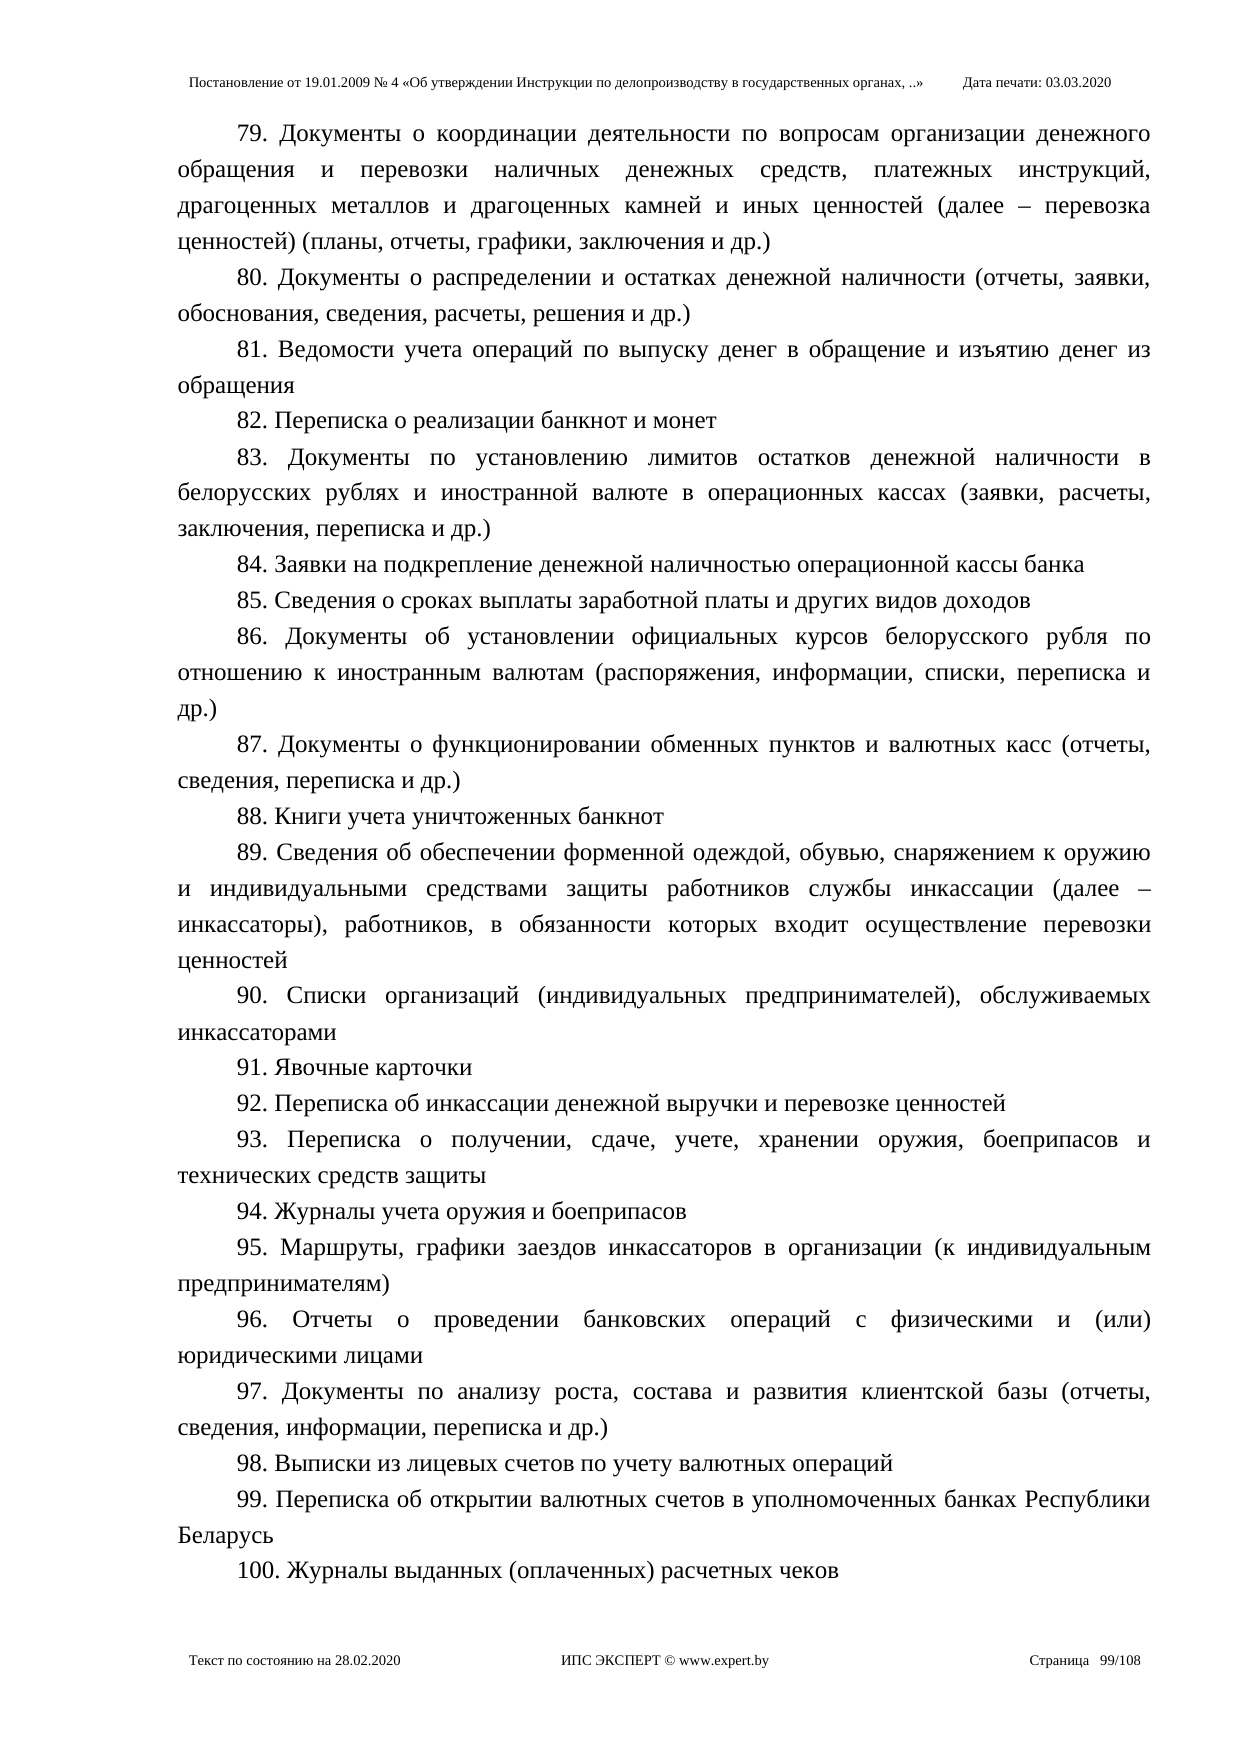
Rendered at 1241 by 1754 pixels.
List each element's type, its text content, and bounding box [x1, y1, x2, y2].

text 94. Журналы учета оружия и боеприпасов [177, 1196, 1152, 1225]
text 99. Переписка об открытии валютных счетов в уполномоченных банках Республики Беларусь [177, 1484, 1152, 1548]
text 81. Ведомости учета операций по выпуску денег в обращение и изъятию денег из обращения [177, 334, 1152, 398]
text 82. Переписка о реализации банкнот и монет [177, 406, 1152, 434]
text 85. Сведения о сроках выплаты заработной платы и других видов доходов [177, 585, 1152, 614]
text 86. Документы об установлении официальных курсов белорусского рубля по отношению к иностранным валютам (распоряжения, информации, списки, переписка и др.) [177, 621, 1152, 722]
text 88. Книги учета уничтоженных банкнот [177, 801, 1152, 830]
text 97. Документы по анализу роста, состава и развития клиентской базы (отчеты, сведения, информации, переписка и др.) [177, 1376, 1152, 1441]
text 93. Переписка о получении, сдаче, учете, хранении оружия, боеприпасов и технических средств защиты [177, 1124, 1152, 1189]
text 95. Маршруты, графики заездов инкассаторов в организации (к индивидуальным предпринимателям) [177, 1232, 1152, 1297]
text 90. Списки организаций (индивидуальных предпринимателей), обслуживаемых инкассаторами [177, 981, 1152, 1045]
text 79. Документы о координации деятельности по вопросам организации денежного обращения и перевозки наличных денежных средств, платежных инструкций, драгоценных металлов и драгоценных камней и иных ценностей (далее – перевозка ценностей) (планы, отчеты, графики, заключения и др.) [177, 118, 1152, 255]
text 83. Документы по установлению лимитов остатков денежной наличности в белорусских рублях и иностранной валюте в операционных кассах (заявки, расчеты, заключения, переписка и др.) [177, 442, 1152, 542]
text 92. Переписка об инкассации денежной выручки и перевозке ценностей [177, 1088, 1152, 1117]
text 96. Отчеты о проведении банковских операций с физическими и (или) юридическими лицами [177, 1304, 1152, 1369]
text 100. Журналы выданных (оплаченных) расчетных чеков [177, 1556, 1152, 1584]
text 80. Документы о распределении и остатках денежной наличности (отчеты, заявки, обоснования, сведения, расчеты, решения и др.) [177, 262, 1152, 327]
text 87. Документы о функционировании обменных пунктов и валютных касс (отчеты, сведения, переписка и др.) [177, 729, 1152, 794]
text 89. Сведения об обеспечении форменной одеждой, обувью, снаряжением к оружию и индивидуальными средствами защиты работников службы инкассации (далее – инкассаторы), работников, в обязанности которых входит осуществление перевозки ценностей [177, 837, 1152, 973]
text 91. Явочные карточки [177, 1052, 1152, 1081]
text 84. Заявки на подкрепление денежной наличностью операционной кассы банка [177, 549, 1152, 578]
text 98. Выписки из лицевых счетов по учету валютных операций [177, 1448, 1152, 1477]
